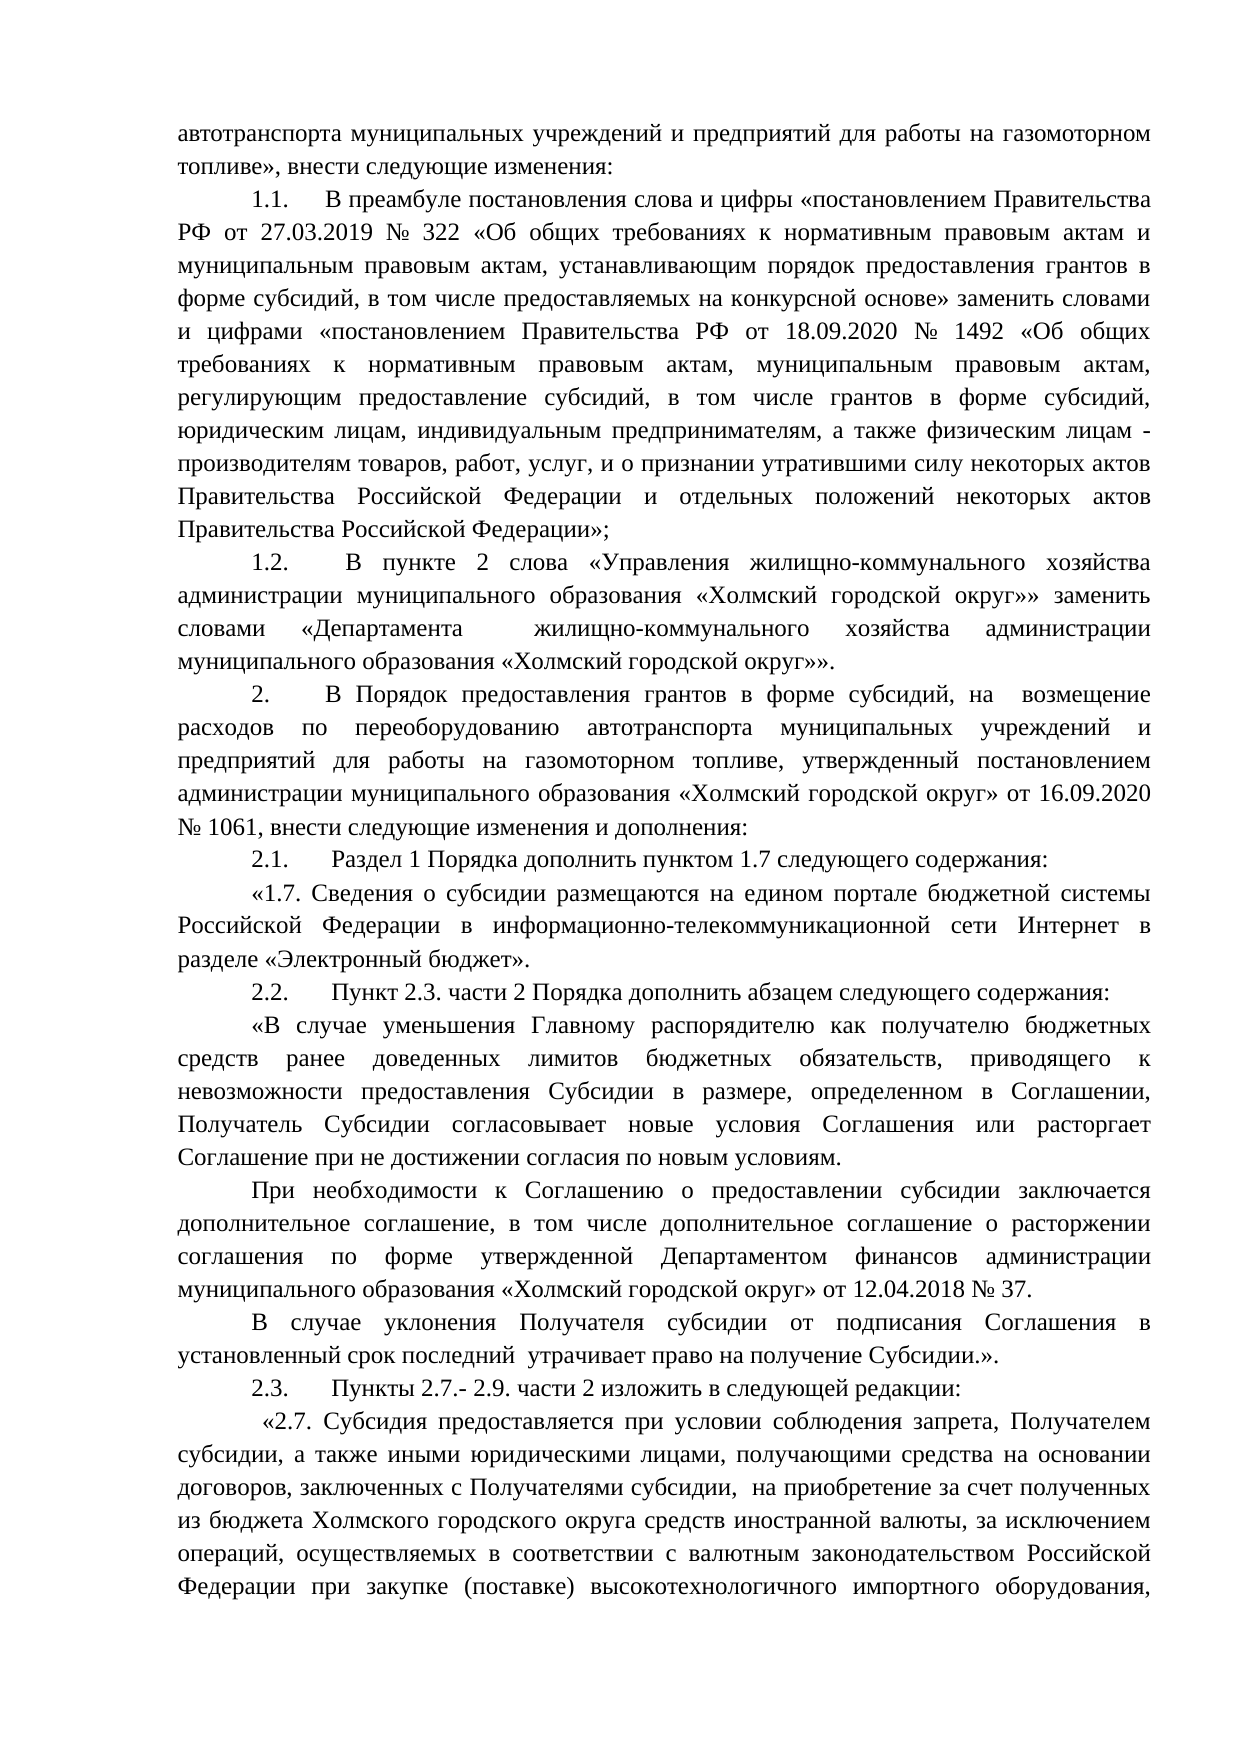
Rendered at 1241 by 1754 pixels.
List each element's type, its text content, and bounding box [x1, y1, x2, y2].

list В пункте 2 слова «Управления жилищно-коммунального хозяйства администрации муниципального образования «Холмский городской округ»» заменить словами «Департамента жилищно-коммунального хозяйства администрации муниципального образования «Холмский городской округ»». [177, 547, 1152, 675]
text В случае уклонения Получателя субсидии от подписания Соглашения в установленный срок последний утрачивает право на получение Субсидии.». [177, 1307, 1152, 1369]
text «В случае уменьшения Главному распорядителю как получателю бюджетных средств ранее доведенных лимитов бюджетных обязательств, приводящего к невозможности предоставления Субсидии в размере, определенном в Соглашении, Получатель Субсидии согласовывает новые условия Соглашения или расторгает Соглашение при не достижении согласия по новым условиям. [177, 1010, 1152, 1171]
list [177, 118, 1152, 180]
list В преамбуле постановления слова и цифры «постановлением Правительства РФ от 27.03.2019 № 322 «Об общих требованиях к нормативным правовым актам и муниципальным правовым актам, устанавливающим порядок предоставления грантов в форме субсидий, в том числе предоставляемых на конкурсной основе» заменить словами и цифрами «постановлением Правительства РФ от 18.09.2020 № 1492 «Об общих требованиях к нормативным правовым актам, муниципальным правовым актам, регулирующим предоставление субсидий, в том числе грантов в форме субсидий, юридическим лицам, индивидуальным предпринимателям, а также физическим лицам - производителям товаров, работ, услуг, и о признании утратившими силу некоторых актов Правительства Российской Федерации и отдельных положений некоторых актов Правительства Российской Федерации»; [177, 184, 1152, 543]
list В Порядок предоставления грантов в форме субсидий, на возмещение расходов по переоборудованию автотранспорта муниципальных учреждений и предприятий для работы на газомоторном топливе, утвержденный постановлением администрации муниципального образования «Холмский городской округ» от 16.09.2020 № 1061, внести следующие изменения и дополнения: [177, 679, 1152, 840]
list Раздел 1 Порядка дополнить пунктом 1.7 следующего содержания: [251, 844, 1152, 873]
list Пункты 2.7.- 2.9. части 2 изложить в следующей редакции: [251, 1373, 1152, 1402]
text При необходимости к Соглашению о предоставлении субсидии заключается дополнительное соглашение, в том числе дополнительное соглашение о расторжении соглашения по форме утвержденной Департаментом финансов администрации муниципального образования «Холмский городской округ» от 12.04.2018 № 37. [177, 1175, 1152, 1303]
list Пункт 2.3. части 2 Порядка дополнить абзацем следующего содержания: [251, 977, 1152, 1005]
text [177, 1406, 1152, 1600]
list «1.7. Сведения о субсидии размещаются на едином портале бюджетной системы Российской Федерации в информационно-телекоммуникационной сети Интернет в разделе «Электронный бюджет». [177, 878, 1152, 972]
